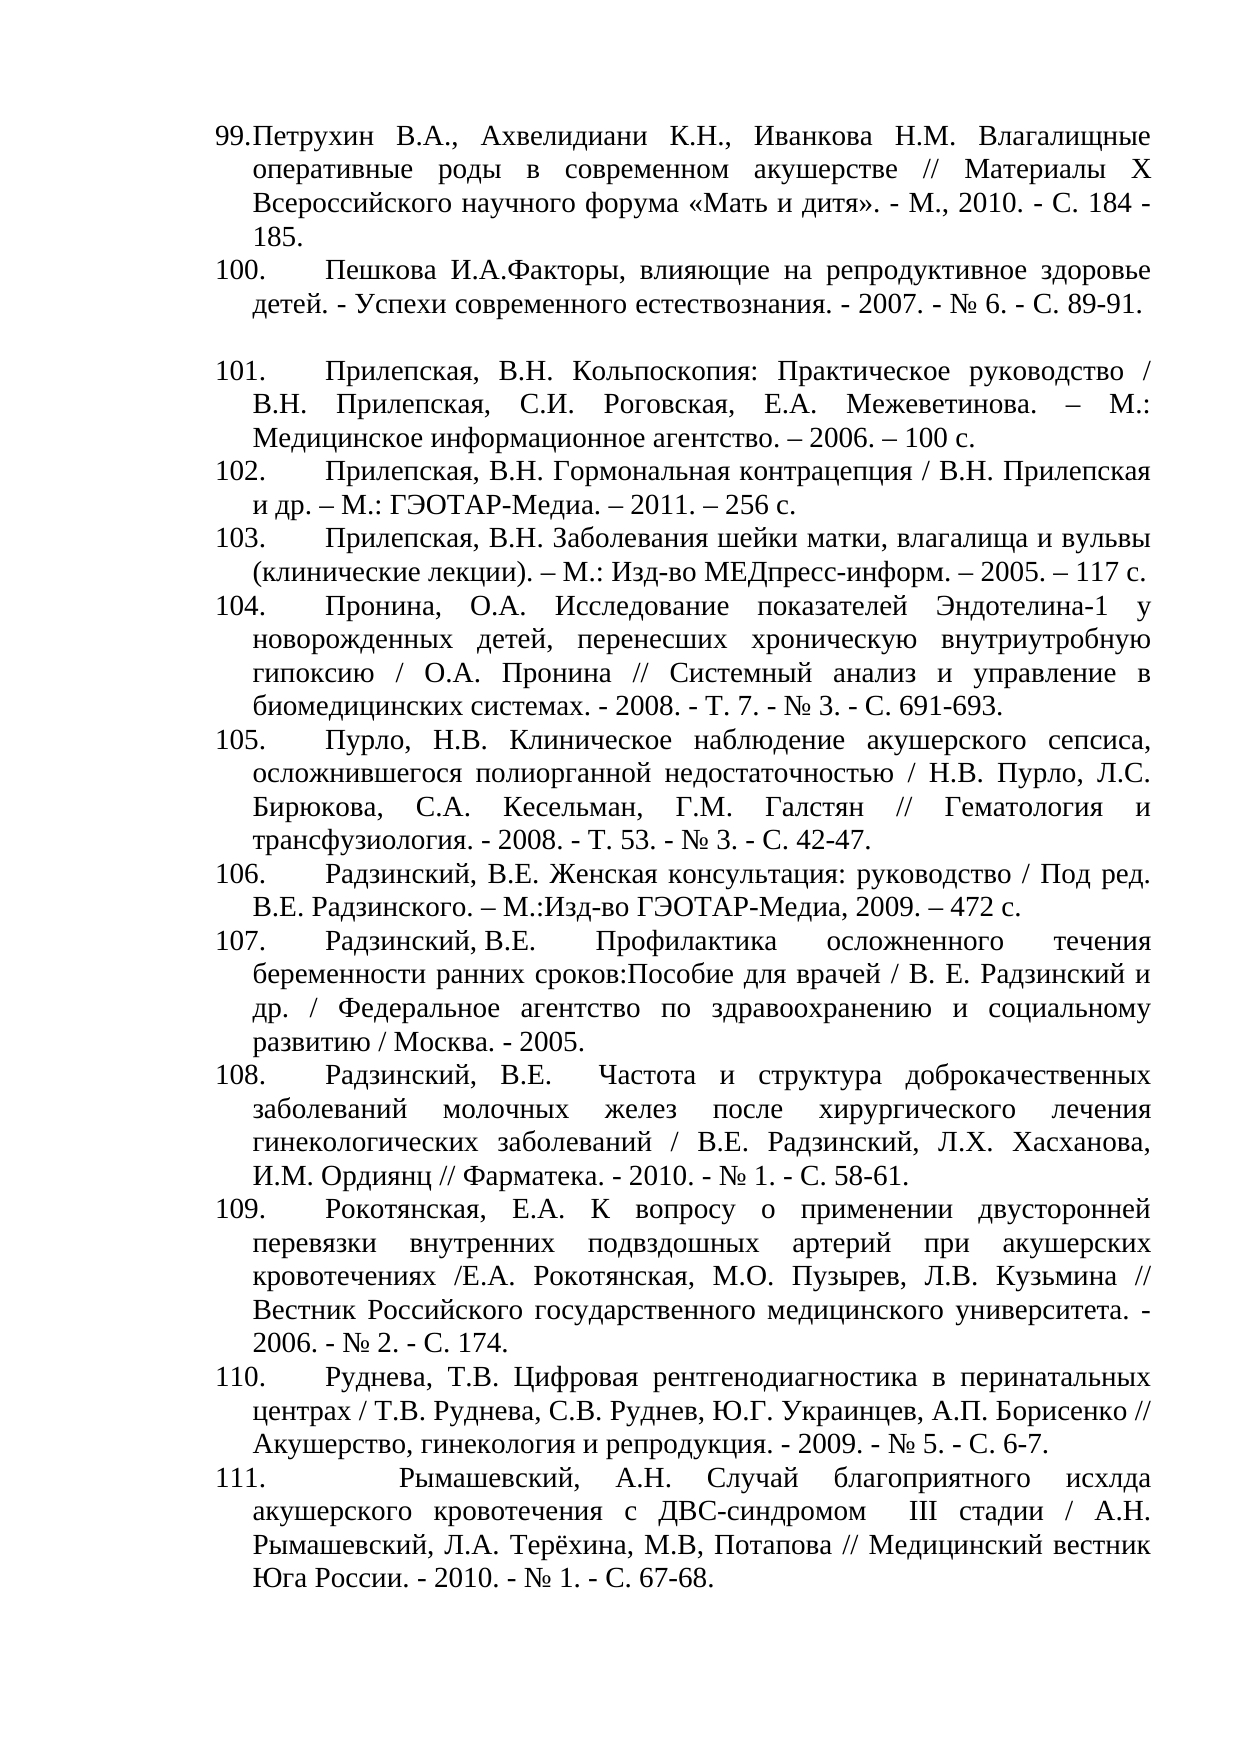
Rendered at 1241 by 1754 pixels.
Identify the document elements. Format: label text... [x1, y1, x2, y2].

list Радзинский, В.Е. Профилактика осложненного течения беременности ранних сроков:Пособие для врачей / В. Е. Радзинский и др. / Федеральное агентство по здравоохранению и социальному развитию / Москва. - 2005. [215, 923, 1152, 1057]
list Петрухин В.А., Ахвелидиани К.Н., Иванкова Н.М. Влагалищные оперативные роды в современном акушерстве // Материалы X Всероссийского научного форума «Мать и дитя». - М., 2010. - С. 184 - 185. [215, 118, 1152, 252]
list Прилепская, В.Н. Кольпоскопия: Практическое руководство / В.Н. Прилепская, С.И. Роговская, Е.А. Межеветинова. – М.: Медицинское информационное агентство. – 2006. – 100 с. [215, 353, 1152, 453]
list Руднева, Т.В. Цифровая рентгенодиагностика в перинатальных центрах / Т.В. Руднева, С.В. Руднев, Ю.Г. Украинцев, А.П. Борисенко // Акушерство, гинекология и репродукция. - 2009. - № 5. - С. 6-7. [215, 1359, 1152, 1460]
list Радзинский, В.Е. Частота и структура доброкачественных заболеваний молочных желез после хирургического лечения гинекологических заболеваний / В.Е. Радзинский, Л.Х. Хасханова, И.М. Ордиянц // Фарматека. - 2010. - № 1. - С. 58-61. [215, 1057, 1152, 1191]
list Рокотянская, Е.А. К вопросу о применении двусторонней перевязки внутренних подвздошных артерий при акушерских кровотечениях /Е.А. Рокотянская, М.О. Пузырев, Л.В. Кузьмина // Вестник Российского государственного медицинского университета. - 2006. - № 2. - С. 174. [215, 1191, 1152, 1359]
list Пешкова И.А.Факторы, влияющие на репродуктивное здоровье детей. - Успехи современного естествознания. - 2007. - № 6. - С. 89-91. [215, 252, 1152, 353]
list Пурло, Н.В. Клиническое наблюдение акушерского сепсиса, осложнившегося полиорганной недостаточностью / Н.В. Пурло, Л.С. Бирюкова, С.А. Кесельман, Г.М. Галстян // Гематология и трансфузиология. - 2008. - Т. 53. - № 3. - С. 42-47. [215, 722, 1152, 856]
list Радзинский, В.Е. Женская консультация: руководство / Под ред. В.Е. Радзинского. – М.:Изд-во ГЭОТАР-Медиа, 2009. – 472 с. [215, 856, 1152, 923]
list Рымашевский, А.Н. Случай благоприятного исхлда акушерского кровотечения с ДВС-синдромом III стадии / А.Н. Рымашевский, Л.А. Терёхина, М.В, Потапова // Медицинский вестник Юга России. - 2010. - № 1. - С. 67-68. [215, 1460, 1152, 1594]
list Прилепская, В.Н. Заболевания шейки матки, влагалища и вульвы (клинические лекции). – М.: Изд-во МЕДпресс-информ. – 2005. – 117 с. [215, 521, 1152, 588]
list Прилепская, В.Н. Гормональная контрацепция / В.Н. Прилепская и др. – М.: ГЭОТАР-Медиа. – 2011. – 256 с. [215, 453, 1152, 521]
list Пронина, О.А. Исследование показателей Эндотелина-1 у новорожденных детей, перенесших хроническую внутриутробную гипоксию / О.А. Пронина // Системный анализ и управление в биомедицинских системах. - 2008. - Т. 7. - № 3. - С. 691-693. [215, 588, 1152, 722]
